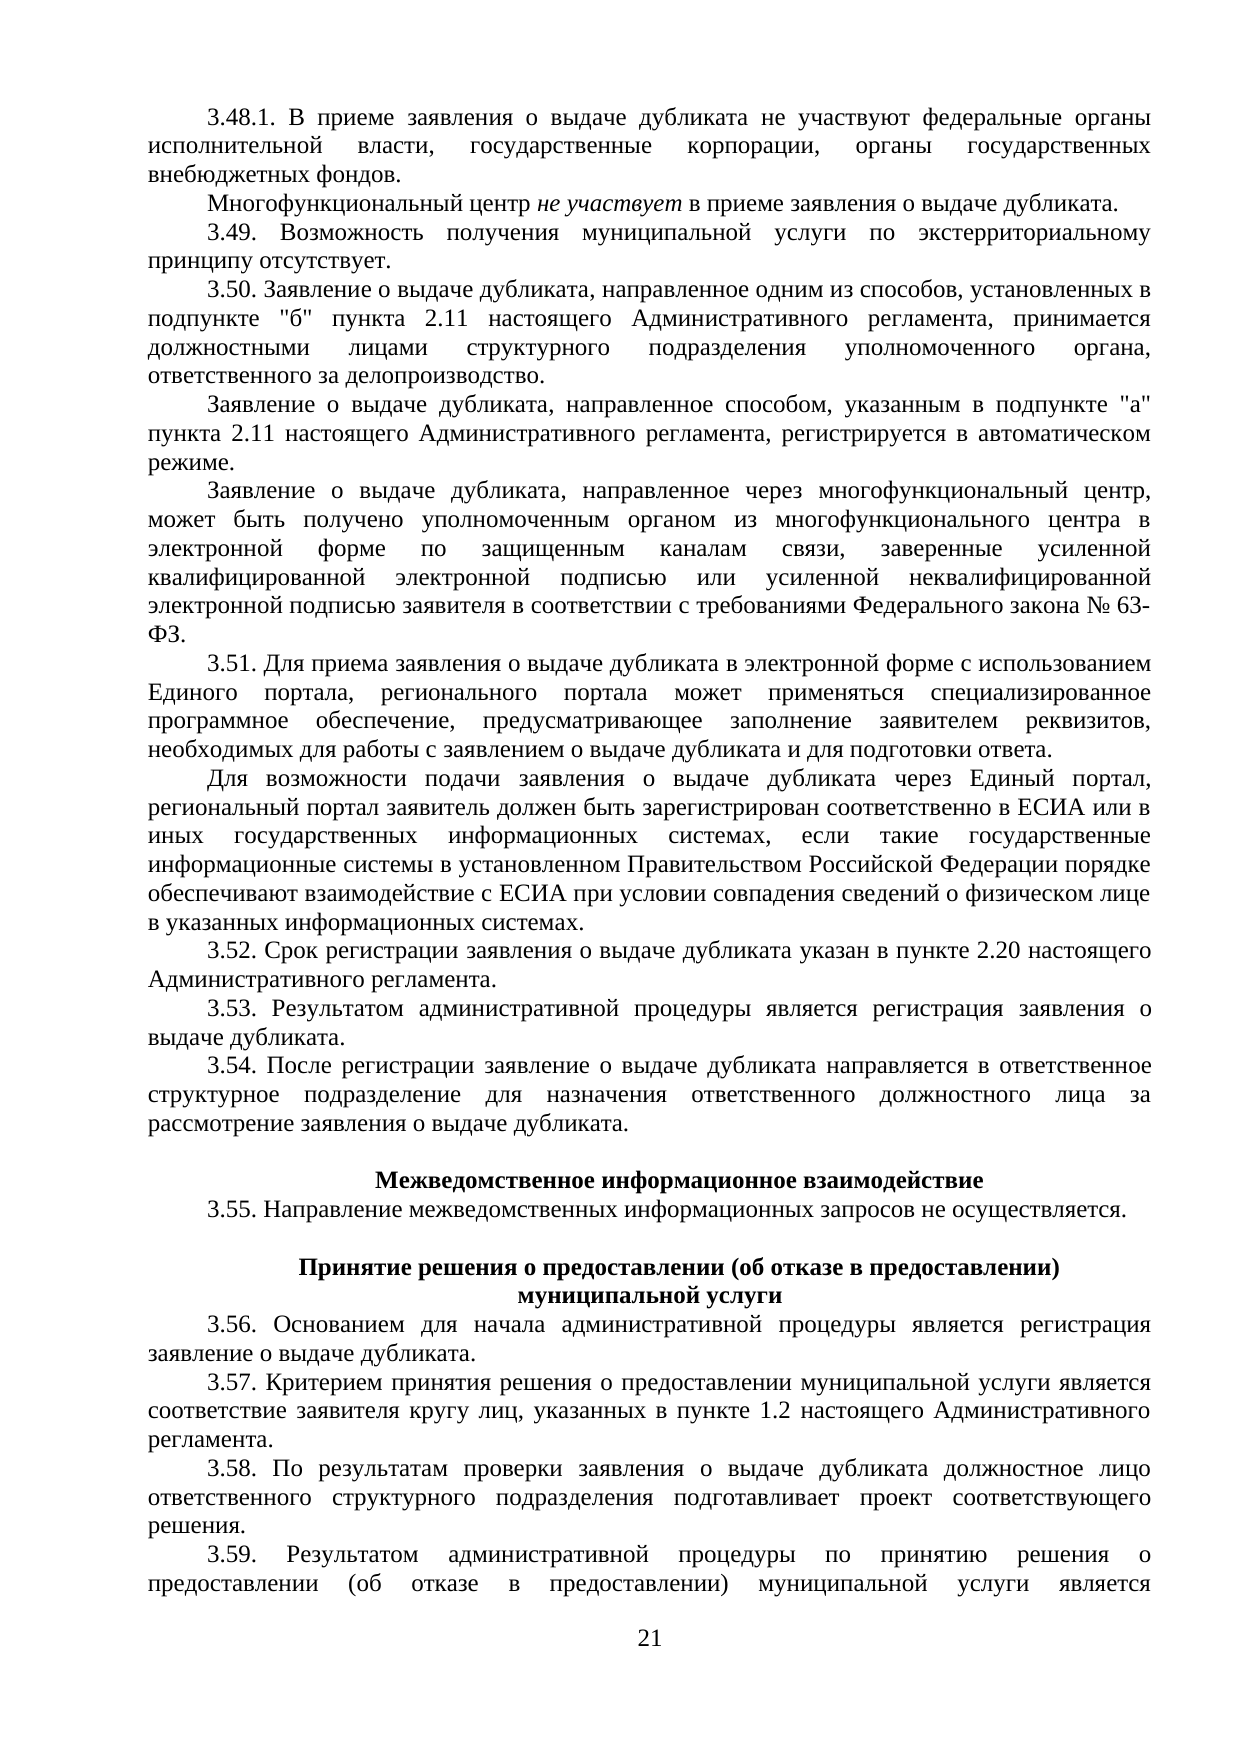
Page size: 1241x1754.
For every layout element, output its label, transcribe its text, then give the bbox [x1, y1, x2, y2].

title Принятие решения о предоставлении (об отказе в предоставлении) муниципальной услуги [148, 1252, 1152, 1309]
text Многофункциональный центр не участвует в приеме заявления о выдаче дубликата. [148, 188, 1152, 217]
text 3.53. Результатом административной процедуры является регистрация заявления о выдаче дубликата. [148, 993, 1152, 1051]
text Заявление о выдаче дубликата, направленное через многофункциональный центр, может быть получено уполномоченным органом из многофункционального центра в электронной форме по защищенным каналам связи, заверенные усиленной квалифицированной электронной подписью или усиленной неквалифицированной электронной подписью заявителя в соответствии с требованиями Федерального закона № 63-ФЗ. [148, 476, 1152, 648]
text 3.51. Для приема заявления о выдаче дубликата в электронной форме с использованием Единого портала, регионального портала может применяться специализированное программное обеспечение, предусматривающее заполнение заявителем реквизитов, необходимых для работы с заявлением о выдаче дубликата и для подготовки ответа. [148, 648, 1152, 763]
text 3.52. Срок регистрации заявления о выдаче дубликата указан в пункте 2.20 настоящего Административного регламента. [148, 936, 1152, 993]
text 3.58. По результатам проверки заявления о выдаче дубликата должностное лицо ответственного структурного подразделения подготавливает проект соответствующего решения. [148, 1453, 1152, 1539]
text 3.54. После регистрации заявление о выдаче дубликата направляется в ответственное структурное подразделение для назначения ответственного должностного лица за рассмотрение заявления о выдаче дубликата. [148, 1051, 1152, 1137]
text 3.48.1. В приеме заявления о выдаче дубликата не участвуют федеральные органы исполнительной власти, государственные корпорации, органы государственных внебюджетных фондов. [148, 102, 1152, 188]
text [148, 1539, 1152, 1597]
title Межведомственное информационное взаимодействие [148, 1166, 1152, 1194]
text Заявление о выдаче дубликата, направленное способом, указанным в подпункте "а" пункта 2.11 настоящего Административного регламента, регистрируется в автоматическом режиме. [148, 389, 1152, 476]
text Для возможности подачи заявления о выдаче дубликата через Единый портал, региональный портал заявитель должен быть зарегистрирован соответственно в ЕСИА или в иных государственных информационных системах, если такие государственные информационные системы в установленном Правительством Российской Федерации порядке обеспечивают взаимодействие с ЕСИА при условии совпадения сведений о физическом лице в указанных информационных системах. [148, 763, 1152, 936]
text 3.55. Направление межведомственных информационных запросов не осуществляется. [148, 1194, 1152, 1223]
text 3.50. Заявление о выдаче дубликата, направленное одним из способов, установленных в подпункте "б" пункта 2.11 настоящего Административного регламента, принимается должностными лицами структурного подразделения уполномоченного органа, ответственного за делопроизводство. [148, 274, 1152, 389]
text 3.49. Возможность получения муниципальной услуги по экстерриториальному принципу отсутствует. [148, 217, 1152, 274]
text 3.57. Критерием принятия решения о предоставлении муниципальной услуги является соответствие заявителя кругу лиц, указанных в пункте 1.2 настоящего Административного регламента. [148, 1367, 1152, 1453]
text 3.56. Основанием для начала административной процедуры является регистрация заявление о выдаче дубликата. [148, 1309, 1152, 1367]
